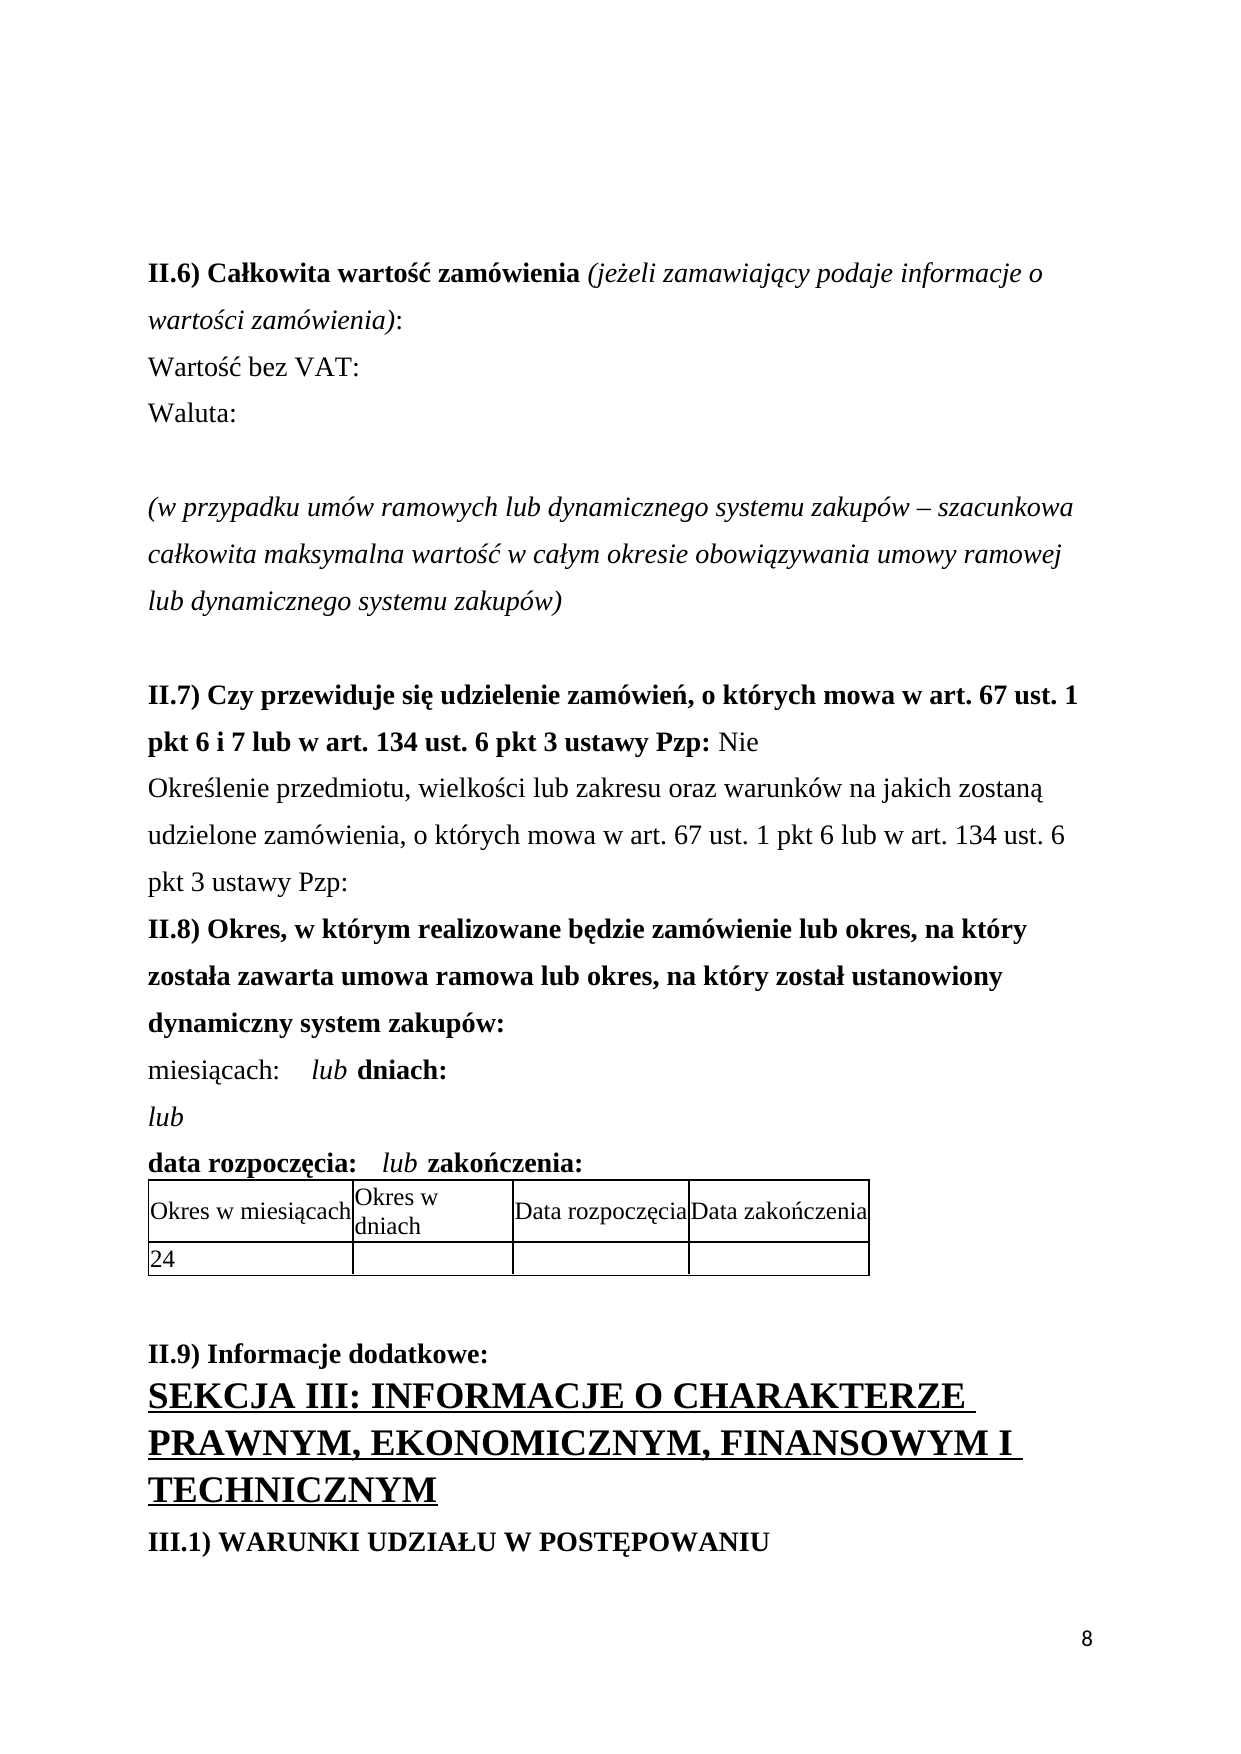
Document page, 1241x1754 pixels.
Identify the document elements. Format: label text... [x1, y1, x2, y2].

table_header Data zakończenia [690, 1181, 868, 1241]
text II.6) Całkowita wartość zamówienia (jeżeli zamawiający podaje informacje o wartości zamówienia): Wartość bez VAT: Waluta: [148, 148, 1093, 429]
table_cell [354, 1243, 512, 1274]
text (w przypadku umów ramowych lub dynamicznego systemu zakupów – szacunkowa całkowita maksymalna wartość w całym okresie obowiązywania umowy ramowej lub dynamicznego systemu zakupów) [148, 429, 1093, 616]
text II.9) Informacje dodatkowe: [148, 1276, 1093, 1370]
table_cell 24 [149, 1243, 352, 1274]
table_header Data rozpoczęcia [514, 1181, 688, 1241]
table_cell [514, 1243, 688, 1274]
text III.1) WARUNKI UDZIAŁU W POSTĘPOWANIU [148, 1510, 1093, 1557]
text SEKCJA III: INFORMACJE O CHARAKTERZE PRAWNYM, EKONOMICZNYM, FINANSOWYM I TECHNICZNYM [148, 1370, 1093, 1510]
table_cell [690, 1243, 868, 1274]
table_header Okres w miesiącach [149, 1181, 352, 1241]
text II.7) Czy przewiduje się udzielenie zamówień, o których mowa w art. 67 ust. 1 pkt 6 i 7 lub w art. 134 ust. 6 pkt 3 ustawy Pzp: Nie Określenie przedmiotu, wielkości lub zakresu oraz warunków na jakich zostaną udzielone zamówienia, o których mowa w art. 67 ust. 1 pkt 6 lub w art. 134 ust. 6 pkt 3 ustawy Pzp: II.8) Okres, w którym realizowane będzie zamówienie lub okres, na który została zawarta umowa ramowa lub okres, na który został ustanowiony dynamiczny system zakupów: miesiącach: lub dniach: lub data rozpoczęcia: lub zakończenia: [148, 616, 1093, 1179]
table_header Okres w dniach [354, 1181, 512, 1241]
